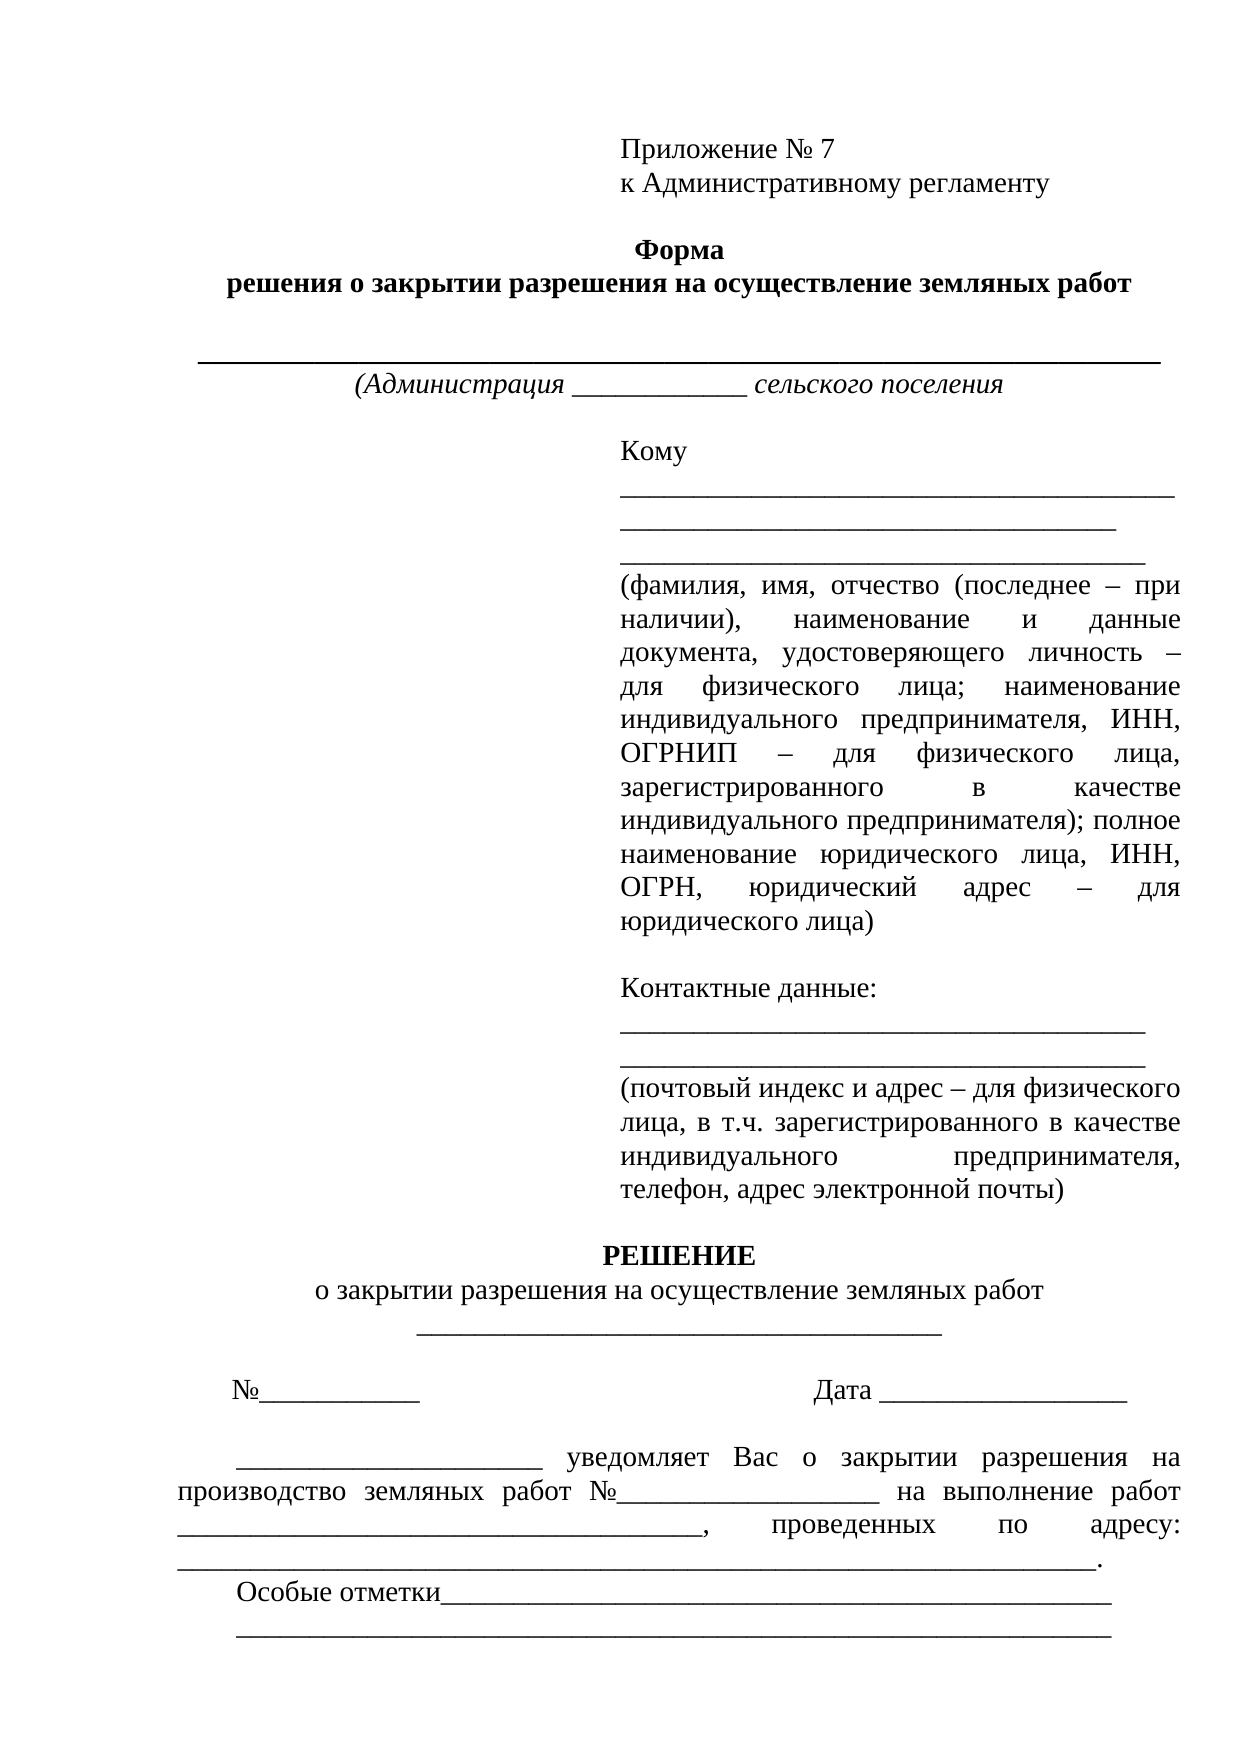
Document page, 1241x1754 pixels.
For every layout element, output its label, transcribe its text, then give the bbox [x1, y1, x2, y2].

text РЕШЕНИЕ [177, 1238, 1181, 1272]
text ____________________________________ [620, 1037, 1181, 1071]
text №___________ Дата _________________ [177, 1372, 1181, 1406]
text ____________________________________ [620, 1003, 1181, 1037]
text ____________________________________ [177, 1305, 1181, 1339]
text Особые отметки______________________________________________ [177, 1574, 1181, 1607]
text о закрытии разрешения на осуществление земляных работ [177, 1272, 1181, 1305]
text ____________________________________________________________ [177, 1607, 1181, 1641]
text (почтовый индекс и адрес – для физического лица, в т.ч. зарегистрированного в качестве индивидуального предпринимателя, телефон, адрес электронной почты) [620, 1071, 1181, 1205]
text Форма [177, 232, 1181, 266]
text Кому ________________________________________________________________________ [620, 433, 1181, 534]
text (фамилия, имя, отчество (последнее – при наличии), наименование и данные документа, удостоверяющего личность – для физического лица; наименование индивидуального предпринимателя, ИНН, ОГРНИП – для физического лица, зарегистрированного в качестве индивидуального предпринимателя); полное наименование юридического лица, ИНН, ОГРН, юридический адрес – для юридического лица) [620, 567, 1181, 936]
text Контактные данные: [620, 970, 1181, 1003]
text к Административному регламенту [620, 165, 1181, 198]
text ____________________________________ [620, 534, 1181, 567]
text решения о закрытии разрешения на осуществление земляных работ [177, 266, 1181, 299]
text __________________________________________________________________ [177, 333, 1181, 366]
text (Администрация ____________ сельского поселения [177, 366, 1181, 400]
text _____________________ уведомляет Вас о закрытии разрешения на производство земляных работ №__________________ на выполнение работ ____________________________________, проведенных по адресу: _______________________________________________________________. [177, 1439, 1181, 1574]
text Приложение № 7 [620, 131, 1181, 165]
